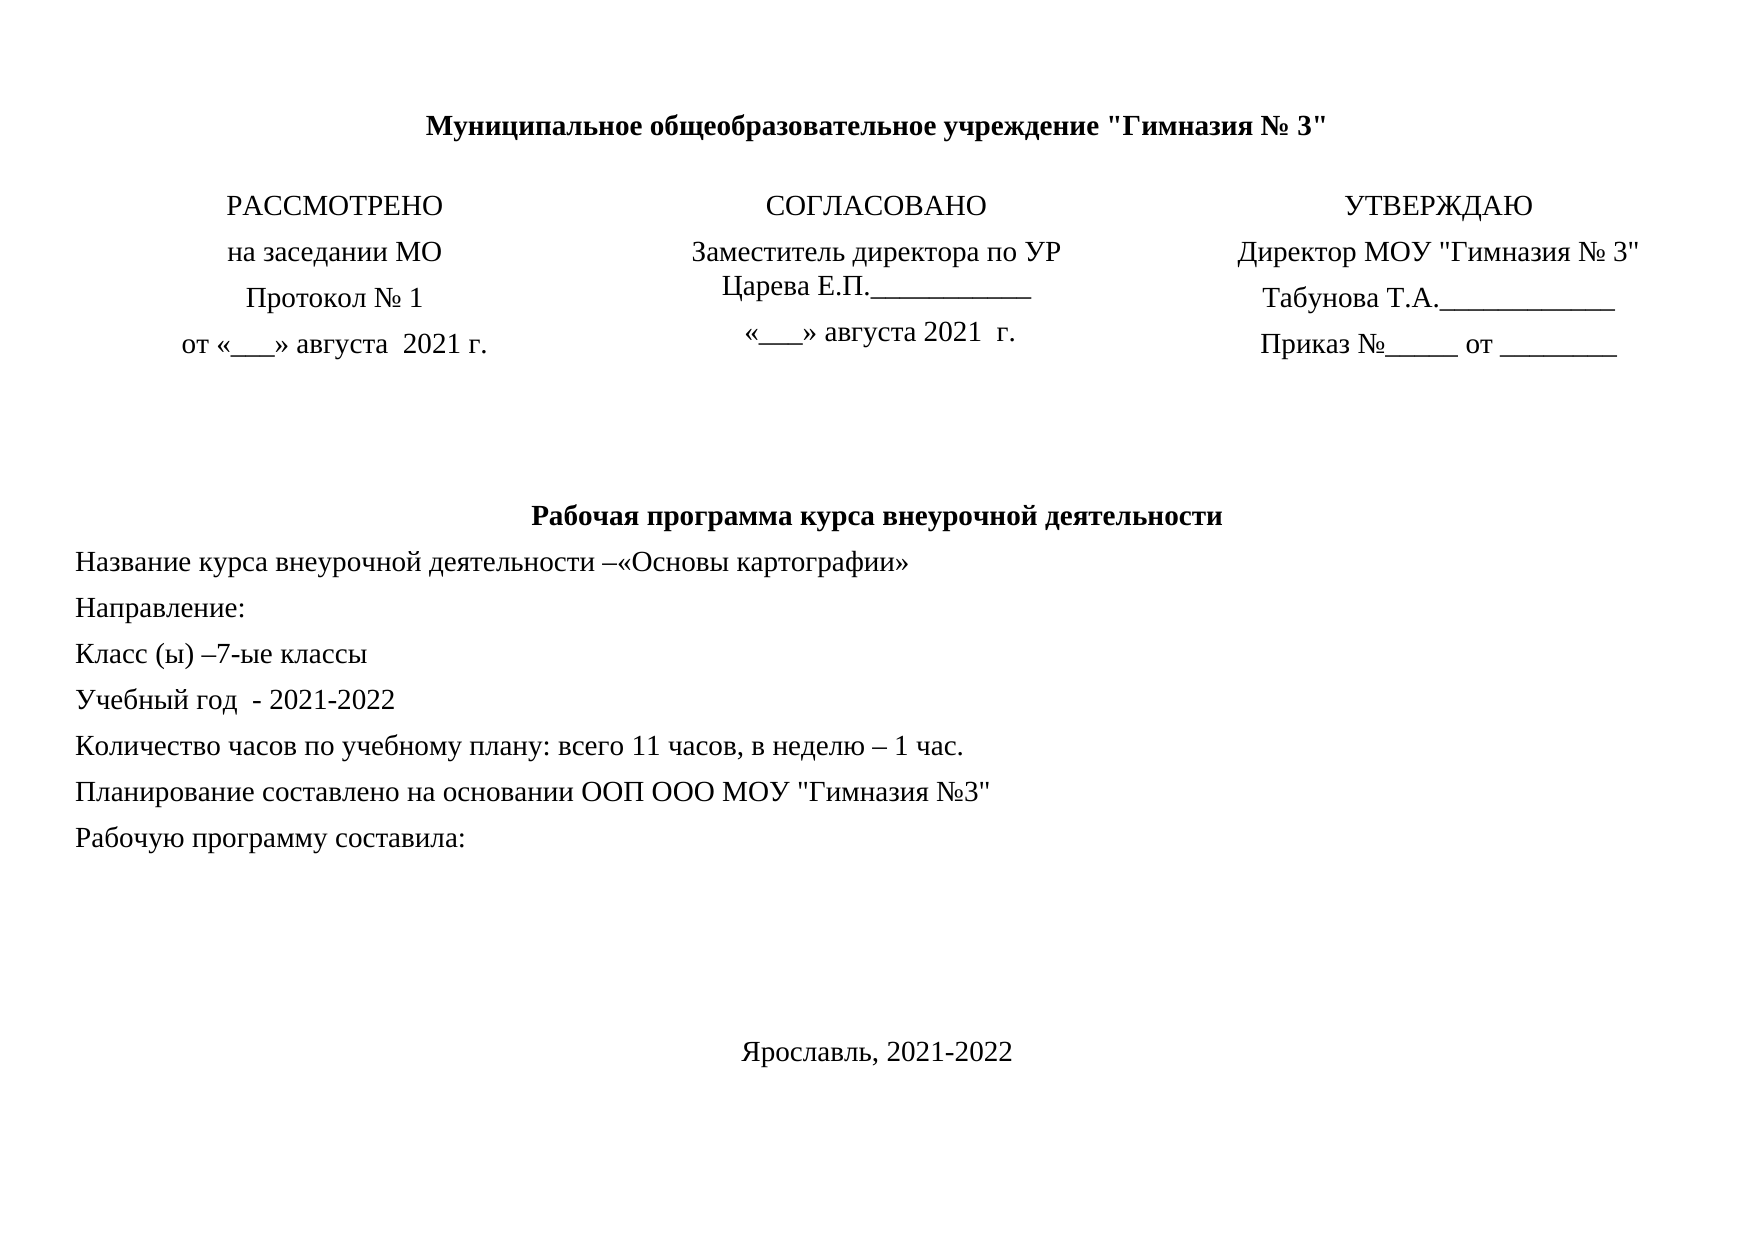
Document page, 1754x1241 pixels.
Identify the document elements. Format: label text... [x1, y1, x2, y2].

text Класс (ы) –7-ые классы [75, 636, 1679, 669]
text Муниципальное общеобразовательное учреждение "Гимназия № 3" [75, 108, 1679, 142]
text Ярославль, 2021-2022 [75, 1034, 1679, 1067]
text Рабочая программа курса внеурочной деятельности [75, 498, 1679, 531]
text Рабочую программу составила: [75, 820, 1679, 854]
text Количество часов по учебному плану: всего 11 часов, в неделю – 1 час. [75, 728, 1679, 762]
text Планирование составлено на основании ООП ООО МОУ "Гимназия №3" [75, 774, 1679, 808]
table_header УТВЕРЖДАЮ Директор МОУ "Гимназия № 3" Табунова Т.А.____________ Приказ №_____ от ________ [1147, 176, 1690, 418]
table_header РАССМОТРЕНО на заседании МО Протокол № 1 от «___» августа 2021 г. [64, 176, 605, 418]
text Учебный год - 2021-2022 [75, 682, 1679, 716]
table_header СОГЛАСОВАНО Заместитель директора по УР Царева Е.П.___________ «___» августа 2021 г. [605, 176, 1147, 418]
text Название курса внеурочной деятельности –«Основы картографии» [75, 544, 1679, 577]
text Направление: [75, 590, 1679, 623]
